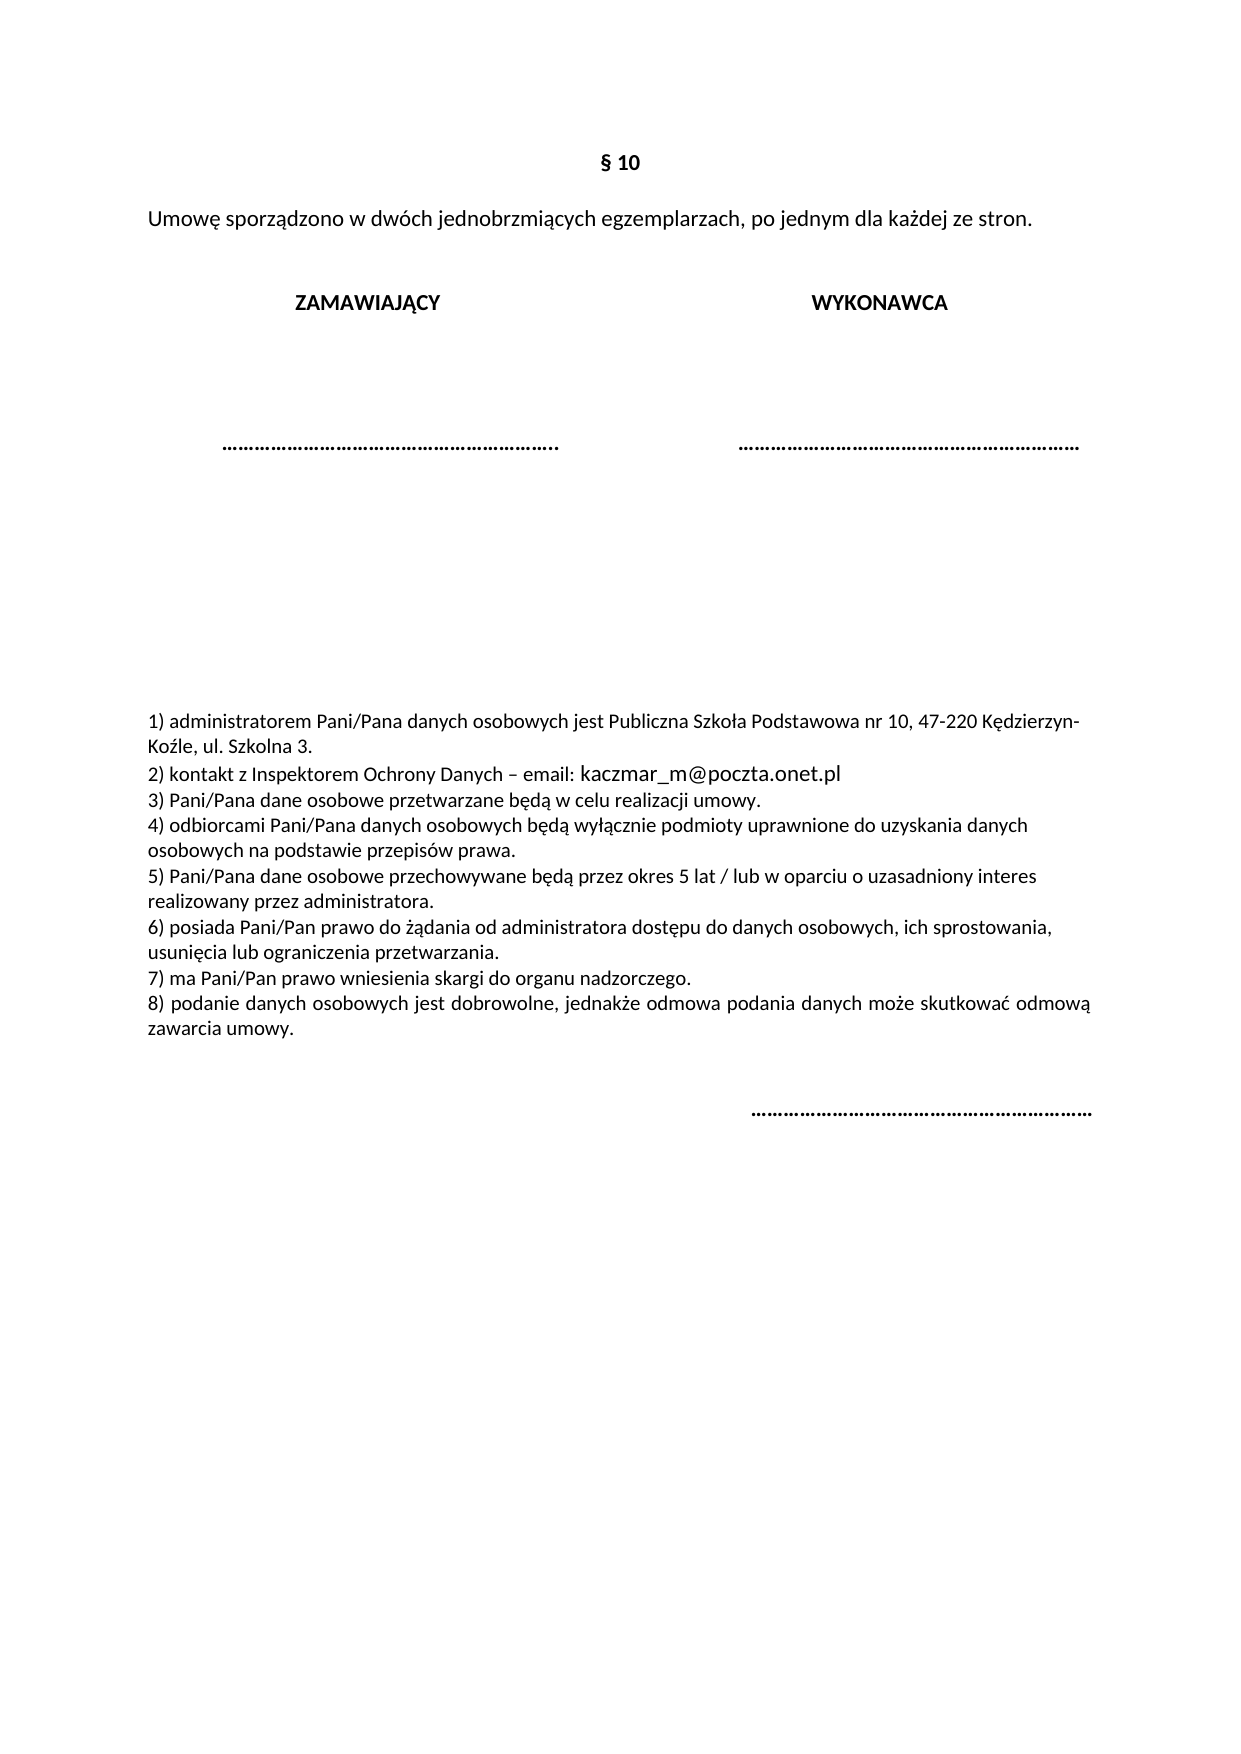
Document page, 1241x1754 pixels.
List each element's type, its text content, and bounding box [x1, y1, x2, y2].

text § 10 [148, 148, 1093, 176]
text ZAMAWIAJĄCY WYKONAWCA [295, 288, 1093, 316]
text Umowę sporządzono w dwóch jednobrzmiących egzemplarzach, po jednym dla każdej ze stron. [148, 204, 1093, 232]
text 3) Pani/Pana dane osobowe przetwarzane będą w celu realizacji umowy. [148, 787, 1093, 812]
text 1) administratorem Pani/Pana danych osobowych jest Publiczna Szkoła Podstawowa nr 10, 47-220 Kędzierzyn-Koźle, ul. Szkolna 3. [148, 708, 1093, 759]
text 4) odbiorcami Pani/Pana danych osobowych będą wyłącznie podmioty uprawnione do uzyskania danych osobowych na podstawie przepisów prawa. [148, 812, 1093, 863]
text 2) kontakt z Inspektorem Ochrony Danych – email: [148, 759, 1093, 787]
text 8) podanie danych osobowych jest dobrowolne, jednakże odmowa podania danych może skutkować odmową zawarcia umowy. [148, 990, 1093, 1041]
text 6) posiada Pani/Pan prawo do żądania od administratora dostępu do danych osobowych, ich sprostowania, usunięcia lub ograniczenia przetwarzania. [148, 914, 1093, 965]
text 7) ma Pani/Pan prawo wniesienia skargi do organu nadzorczego. [148, 965, 1093, 990]
text …………………………………………………….. ……………………………………………………… [148, 428, 1093, 456]
text ……………………………………………………… [148, 1094, 1093, 1122]
text 5) Pani/Pana dane osobowe przechowywane będą przez okres 5 lat / lub w oparciu o uzasadniony interes realizowany przez administratora. [148, 863, 1093, 914]
